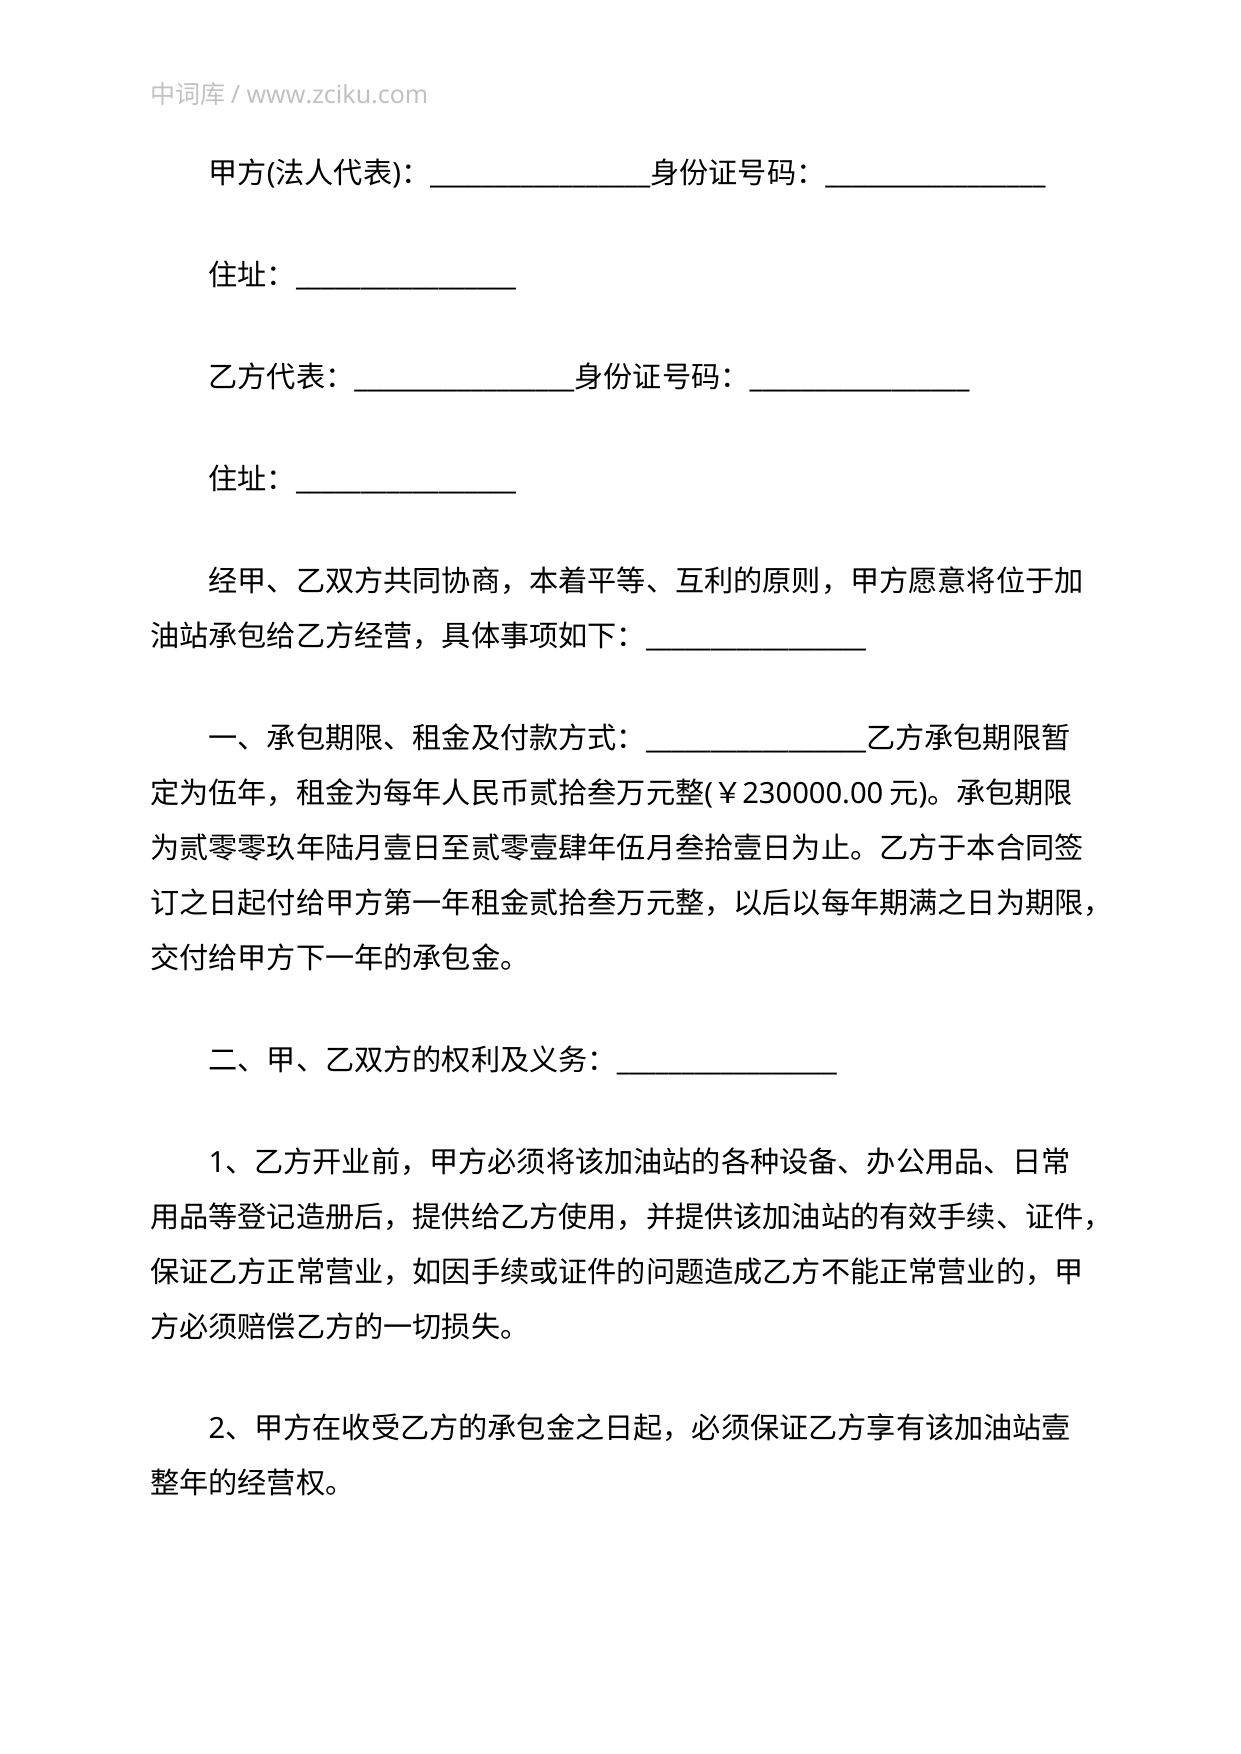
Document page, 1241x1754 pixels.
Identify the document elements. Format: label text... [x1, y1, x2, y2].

text 乙方代表：_________________身份证号码：_________________ [150, 354, 1090, 396]
text 二、甲、乙双方的权利及义务：_________________ [150, 1036, 1090, 1079]
text 住址：_________________ [150, 252, 1090, 294]
text 经甲、乙双方共同协商，本着平等、互利的原则，甲方愿意将位于加油站承包给乙方经营，具体事项如下：_________________ [150, 558, 1090, 655]
text 一、承包期限、租金及付款方式：_________________乙方承包期限暂定为伍年，租金为每年人民币贰拾叁万元整(￥230000.00元)。承包期限为贰零零玖年陆月壹日至贰零壹肆年伍月叁拾壹日为止。乙方于本合同签订之日起付给甲方第一年租金贰拾叁万元整，以后以每年期满之日为期限，交付给甲方下一年的承包金。 [150, 715, 1090, 977]
text 甲方(法人代表)：_________________身份证号码：_________________ [150, 150, 1090, 192]
text 1、乙方开业前，甲方必须将该加油站的各种设备、办公用品、日常用品等登记造册后，提供给乙方使用，并提供该加油站的有效手续、证件，保证乙方正常营业，如因手续或证件的问题造成乙方不能正常营业的，甲方必须赔偿乙方的一切损失。 [150, 1138, 1090, 1345]
text 2、甲方在收受乙方的承包金之日起，必须保证乙方享有该加油站壹整年的经营权。 [150, 1405, 1090, 1502]
text 住址：_________________ [150, 456, 1090, 498]
